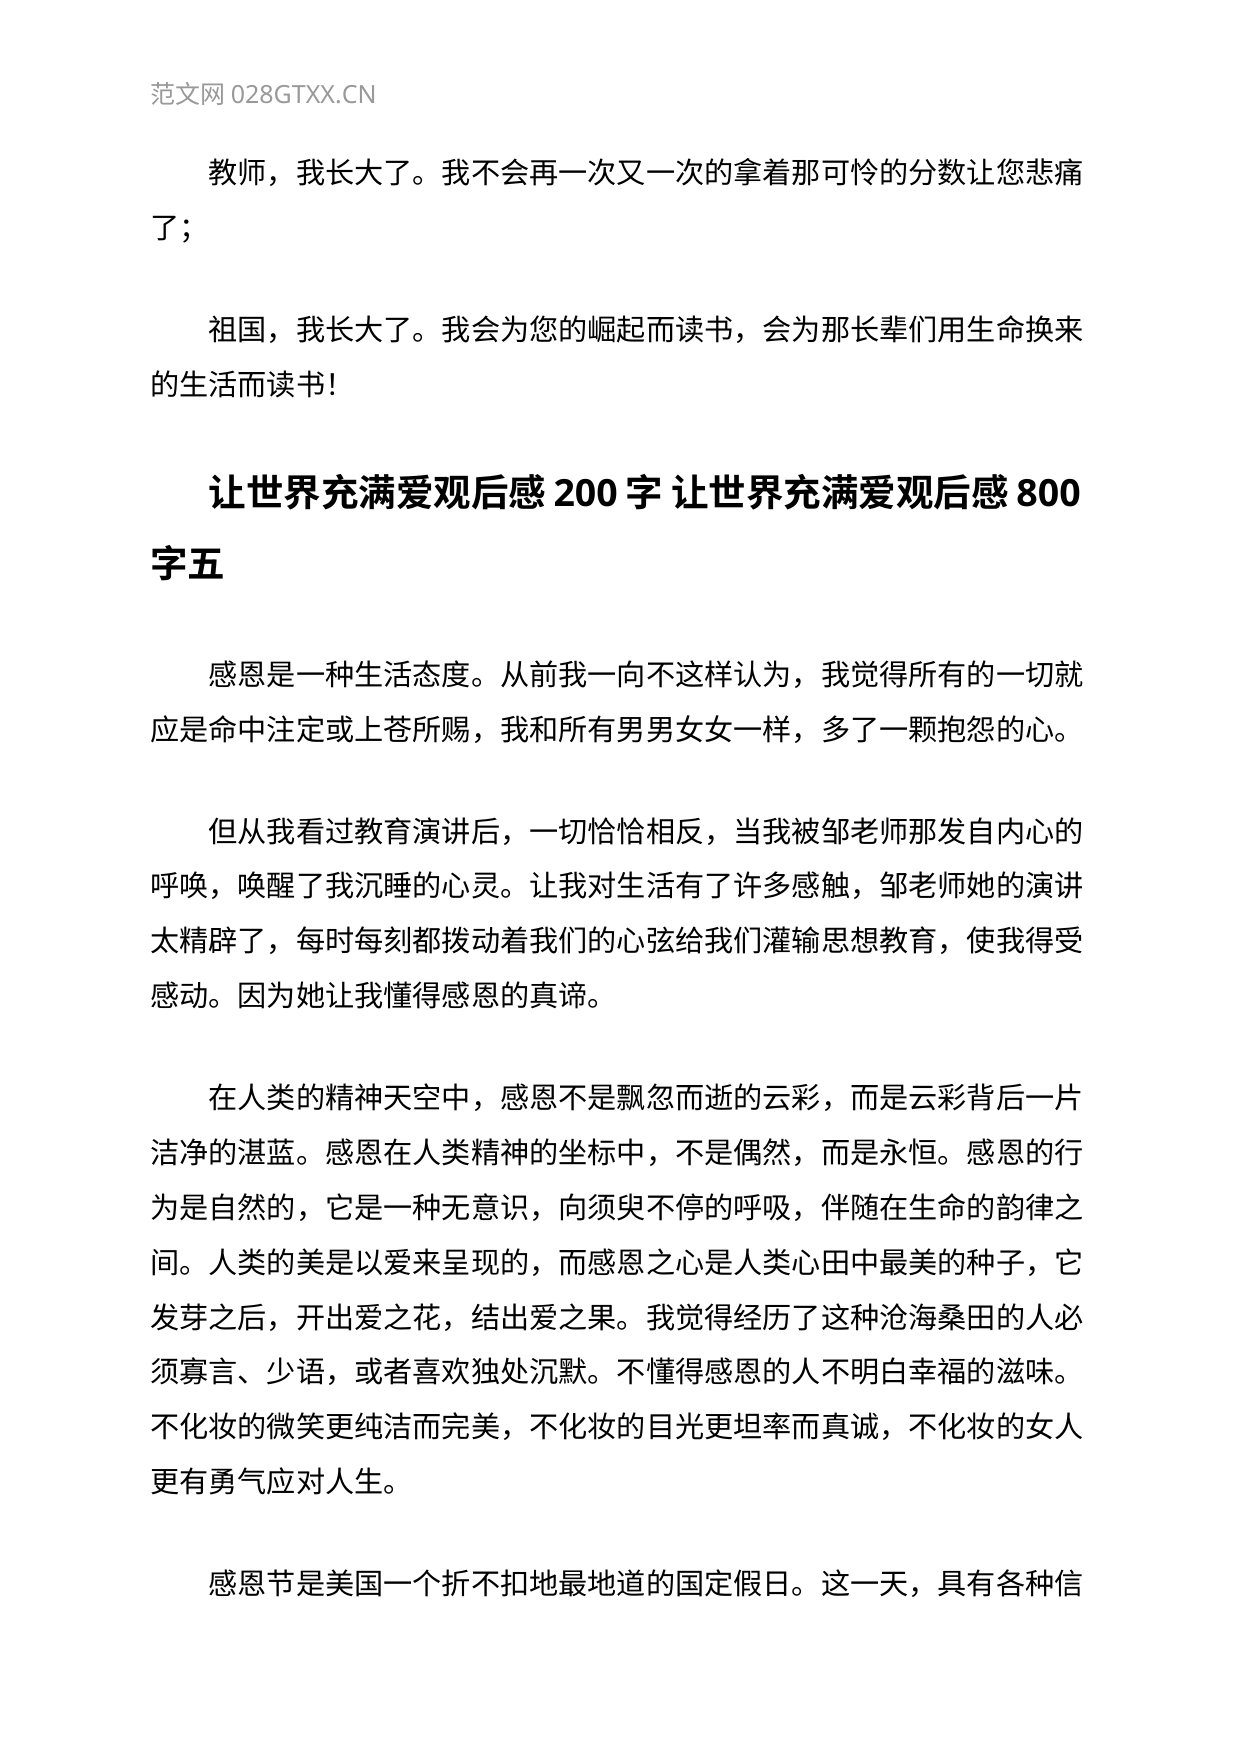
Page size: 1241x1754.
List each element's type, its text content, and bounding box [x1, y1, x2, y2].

text 但从我看过教育演讲后，一切恰恰相反，当我被邹老师那发自内心的呼唤，唤醒了我沉睡的心灵。让我对生活有了许多感触，邹老师她的演讲太精辟了，每时每刻都拨动着我们的心弦给我们灌输思想教育，使我得受感动。因为她让我懂得感恩的真谛。 [150, 808, 1090, 1015]
text 感恩是一种生活态度。从前我一向不这样认为，我觉得所有的一切就应是命中注定或上苍所赐，我和所有男男女女一样，多了一颗抱怨的心。 [150, 651, 1090, 749]
text 让世界充满爱观后感200字 让世界充满爱观后感800字五 [150, 463, 1090, 588]
text 祖国，我长大了。我会为您的崛起而读书，会为那长辈们用生命换来的生活而读书！ [150, 307, 1090, 404]
text 在人类的精神天空中，感恩不是飘忽而逝的云彩，而是云彩背后一片洁净的湛蓝。感恩在人类精神的坐标中，不是偶然，而是永恒。感恩的行为是自然的，它是一种无意识，向须臾不停的呼吸，伴随在生命的韵律之间。人类的美是以爱来呈现的，而感恩之心是人类心田中最美的种子，它发芽之后，开出爱之花，结出爱之果。我觉得经历了这种沧海桑田的人必须寡言、少语，或者喜欢独处沉默。不懂得感恩的人不明白幸福的滋味。不化妆的微笑更纯洁而完美，不化妆的目光更坦率而真诚，不化妆的女人更有勇气应对人生。 [150, 1074, 1090, 1501]
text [150, 1561, 1090, 1603]
text 教师，我长大了。我不会再一次又一次的拿着那可怜的分数让您悲痛了； [150, 150, 1090, 247]
